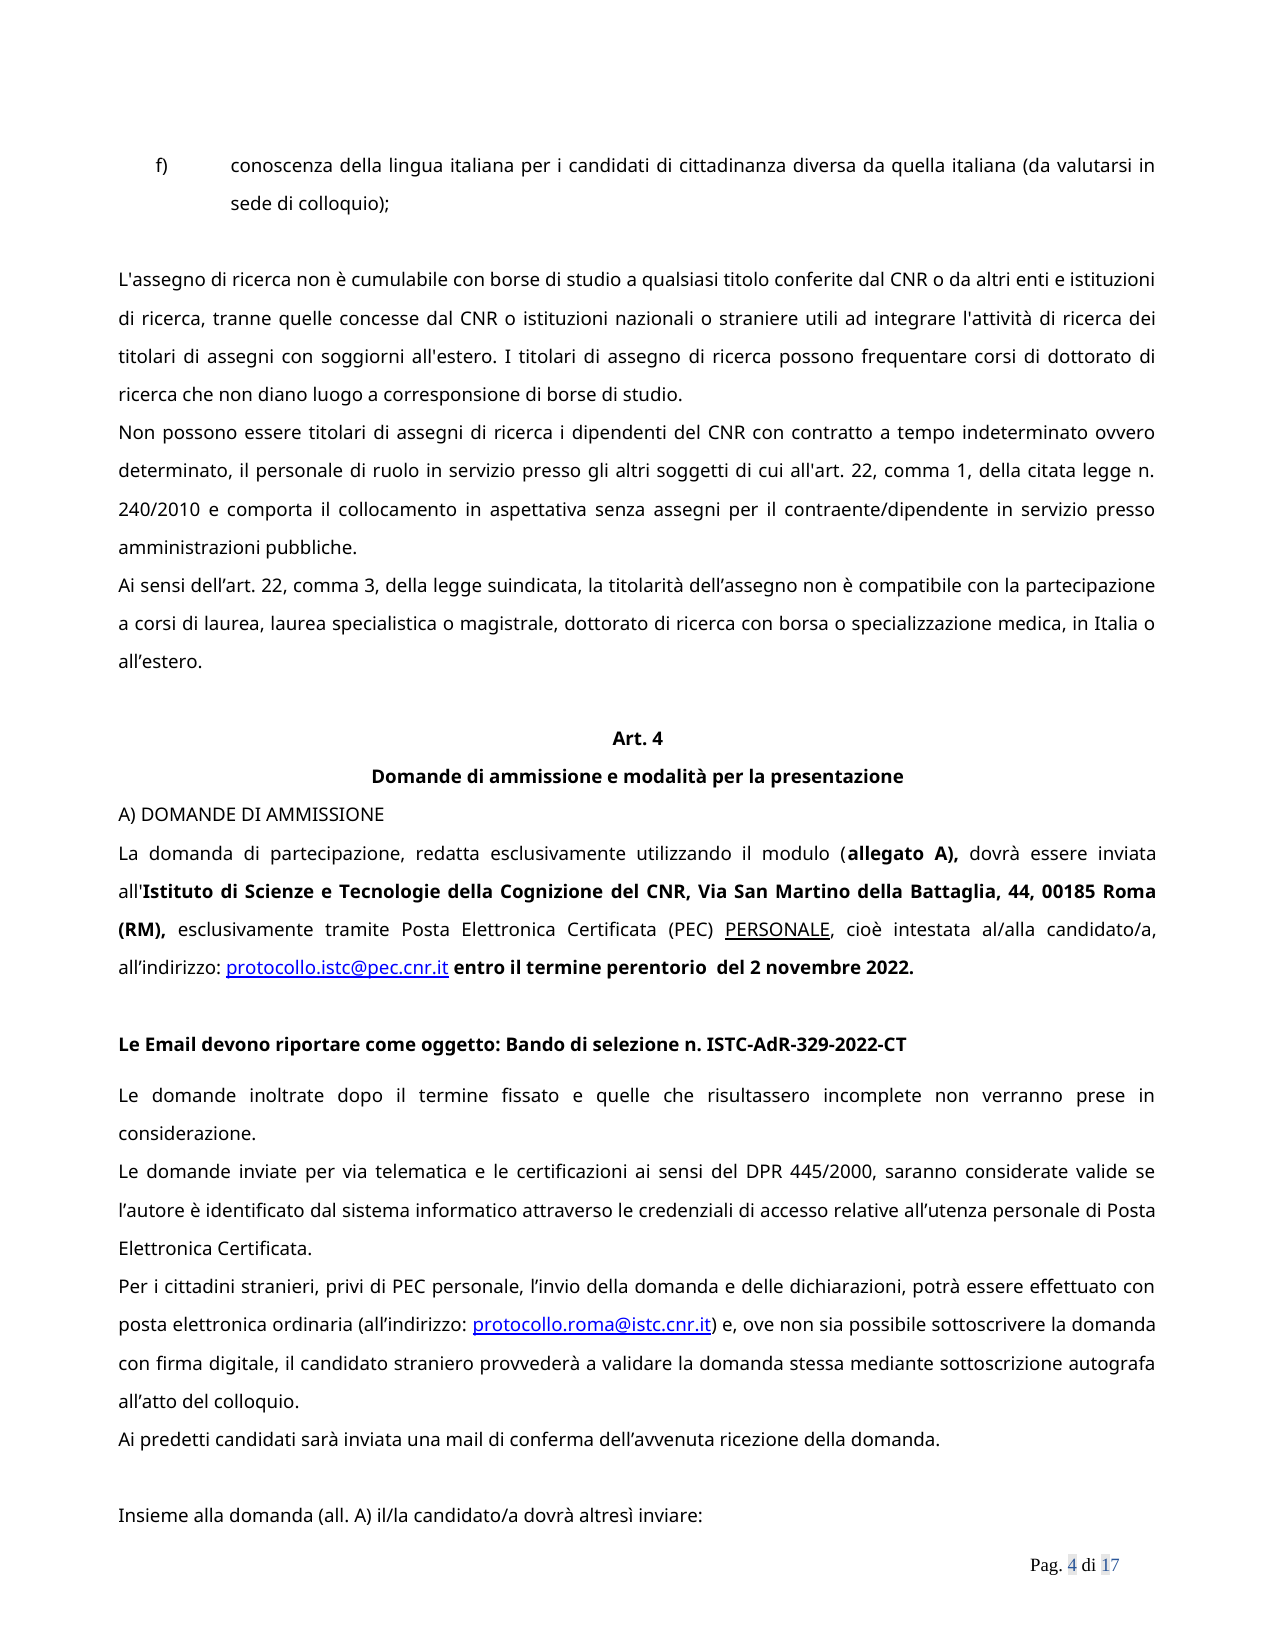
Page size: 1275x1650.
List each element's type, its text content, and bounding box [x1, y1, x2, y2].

text Art. 4 [118, 725, 1157, 751]
text Ai sensi dell’art. 22, comma 3, della legge suindicata, la titolarità dell’assegno non è compatibile con la partecipazione a corsi di laurea, laurea specialistica o magistrale, dottorato di ricerca con borsa o specializzazione medica, in Italia o all’estero. [118, 572, 1157, 674]
text Le Email devono riportare come oggetto: Bando di selezione n. ISTC-AdR-329-2022-CT [118, 1031, 1157, 1057]
text Ai predetti candidati sarà inviata una mail di conferma dell’avvenuta ricezione della domanda. [118, 1426, 1157, 1452]
text Le domande inviate per via telematica e le certificazioni ai sensi del DPR 445/2000, saranno considerate valide se l’autore è identificato dal sistema informatico attraverso le credenziali di accesso relative all’utenza personale di Posta Elettronica Certificata. [118, 1159, 1157, 1261]
text Non possono essere titolari di assegni di ricerca i dipendenti del CNR con contratto a tempo indeterminato ovvero determinato, il personale di ruolo in servizio presso gli altri soggetti di cui all'art. 22, comma 1, della citata legge n. 240/2010 e comporta il collocamento in aspettativa senza assegni per il contraente/dipendente in servizio presso amministrazioni pubbliche. [118, 419, 1157, 560]
list conoscenza della lingua italiana per i candidati di cittadinanza diversa da quella italiana (da valutarsi in sede di colloquio); [155, 152, 1157, 216]
text Domande di ammissione e modalità per la presentazione [118, 763, 1157, 789]
text La domanda di partecipazione, redatta esclusivamente utilizzando il modulo (allegato A), dovrà essere inviata all'Istituto di Scienze e Tecnologie della Cognizione del CNR, Via San Martino della Battaglia, 44, 00185 Roma (RM), esclusivamente tramite Posta Elettronica Certificata (PEC) PERSONALE, cioè intestata al/alla candidato/a, all’indirizzo: protocollo.istc@pec.cnr.it entro il termine perentorio del 2 novembre 2022. [118, 840, 1157, 980]
text A) DOMANDE DI AMMISSIONE [118, 802, 1157, 827]
text Le domande inoltrate dopo il termine fissato e quelle che risultassero incomplete non verranno prese in considerazione. [118, 1082, 1157, 1146]
text Insieme alla domanda (all. A) il/la candidato/a dovrà altresì inviare: [118, 1503, 1157, 1528]
text Per i cittadini stranieri, privi di PEC personale, l’invio della domanda e delle dichiarazioni, potrà essere effettuato con posta elettronica ordinaria (all’indirizzo: protocollo.roma@istc.cnr.it) e, ove non sia possibile sottoscrivere la domanda con firma digitale, il candidato straniero provvederà a validare la domanda stessa mediante sottoscrizione autografa all’atto del colloquio. [118, 1273, 1157, 1413]
text L'assegno di ricerca non è cumulabile con borse di studio a qualsiasi titolo conferite dal CNR o da altri enti e istituzioni di ricerca, tranne quelle concesse dal CNR o istituzioni nazionali o straniere utili ad integrare l'attività di ricerca dei titolari di assegni con soggiorni all'estero. I titolari di assegno di ricerca possono frequentare corsi di dottorato di ricerca che non diano luogo a corresponsione di borse di studio. [118, 267, 1157, 407]
